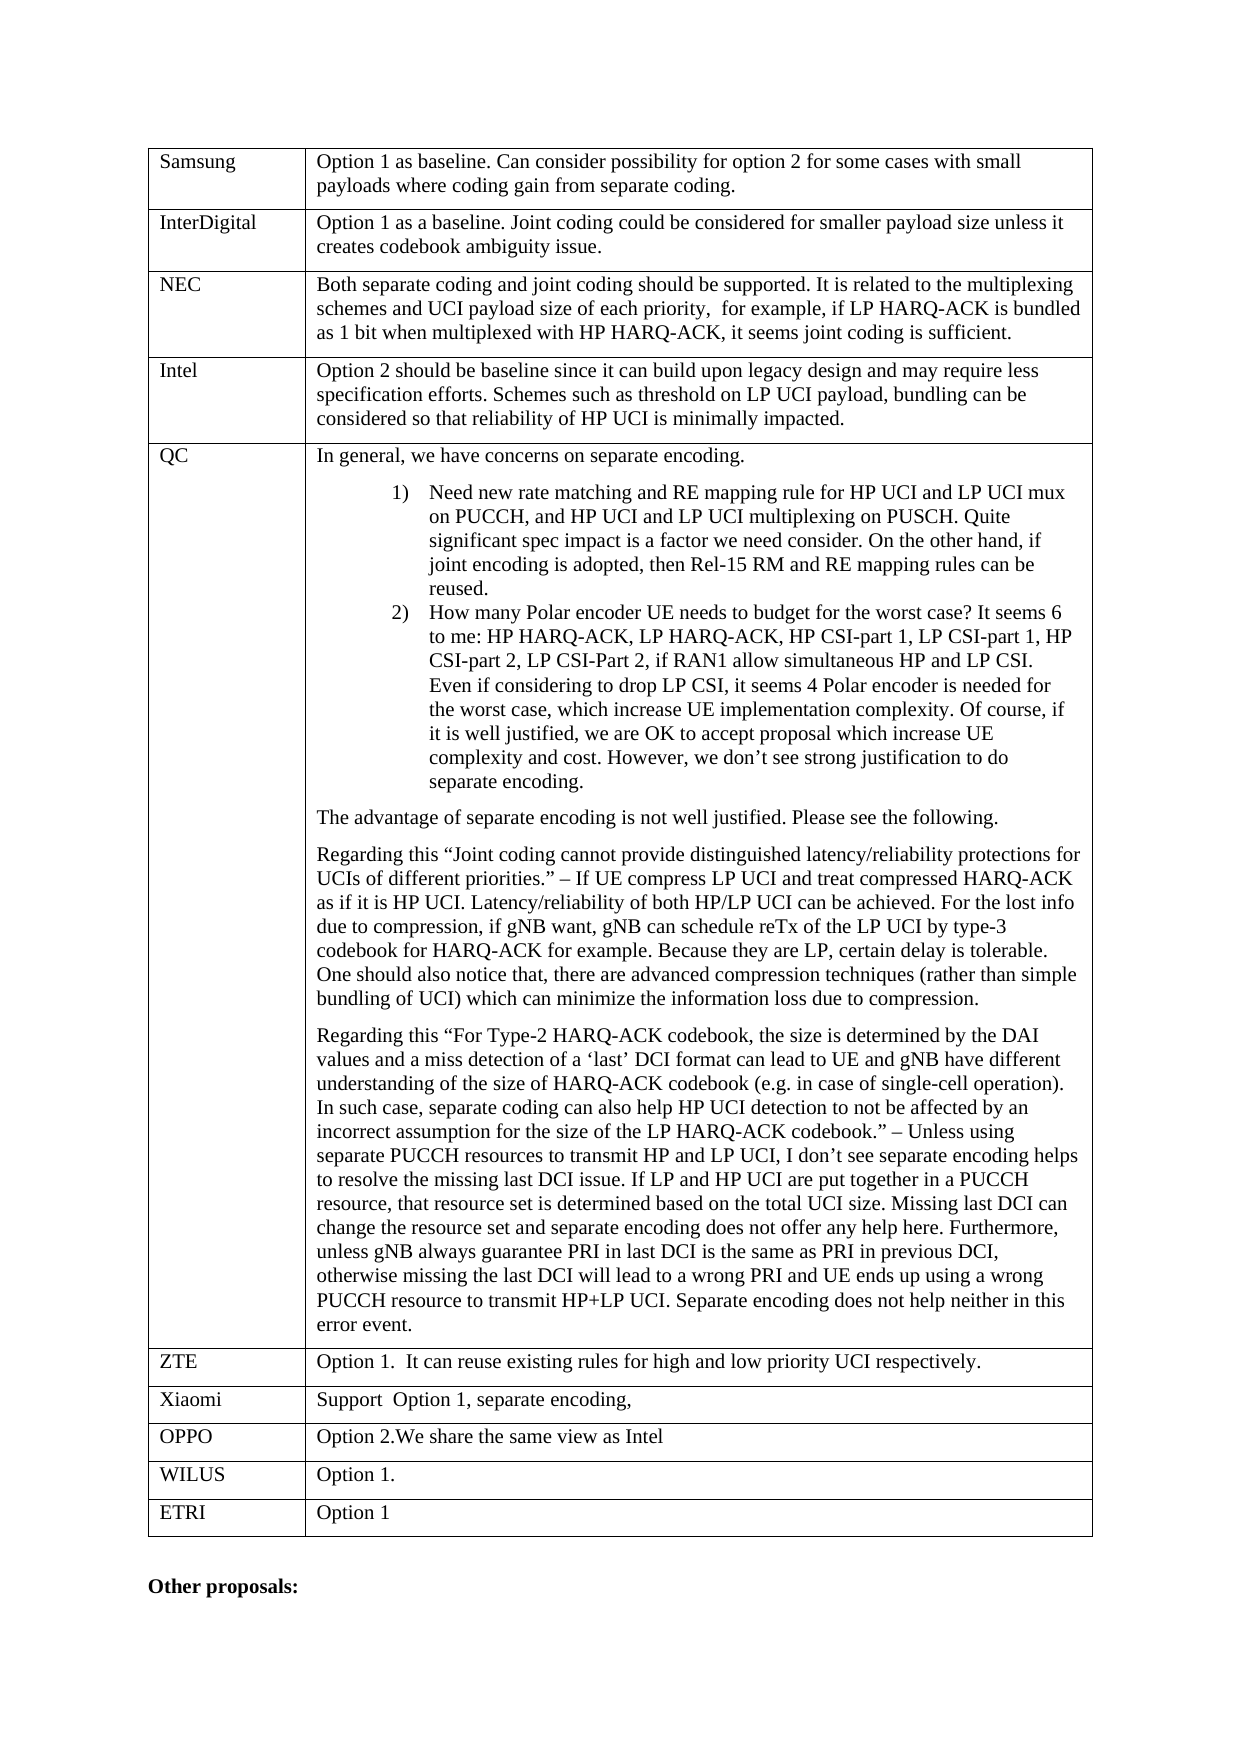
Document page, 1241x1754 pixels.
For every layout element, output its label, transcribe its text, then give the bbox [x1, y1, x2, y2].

table_cell Option 1 [306, 1500, 1092, 1536]
table_cell Option 1 as a baseline. Joint coding could be considered for smaller payload size unless it creates codebook ambiguity issue. [306, 210, 1092, 271]
table_cell Both separate coding and joint coding should be supported. It is related to the multiplexing schemes and UCI payload size of each priority, for example, if LP HARQ-ACK is bundled as 1 bit when multiplexed with HP HARQ-ACK, it seems joint coding is sufficient. [306, 272, 1092, 357]
table_cell QC [149, 444, 305, 1348]
table_cell Samsung [149, 149, 305, 209]
table_cell Intel [149, 358, 305, 442]
table_cell ZTE [149, 1349, 305, 1386]
table_cell ETRI [149, 1500, 305, 1536]
table_cell Option 2.We share the same view as Intel [306, 1424, 1092, 1461]
table_cell OPPO [149, 1424, 305, 1461]
table_cell NEC [149, 272, 305, 357]
table_cell In general, we have concerns on separate encoding. Need new rate matching and RE mapping rule for HP UCI and LP UCI mux on PUCCH, and HP UCI and LP UCI multiplexing on PUSCH. Quite significant spec impact is a factor we need consider. On the other hand, if joint encoding is adopted, then Rel-15 RM and RE mapping rules can be reused. How many Polar encoder UE needs to budget for the worst case? It seems 6 to me: HP HARQ-ACK, LP HARQ-ACK, HP CSI-part 1, LP CSI-part 1, HP CSI-part 2, LP CSI-Part 2, if RAN1 allow simultaneous HP and LP CSI. Even if considering to drop LP CSI, it seems 4 Polar encoder is needed for the worst case, which increase UE implementation complexity. Of course, if it is well justified, we are OK to accept proposal which increase UE complexity and cost. However, we don’t see strong justification to do separate encoding. The advantage of separate encoding is not well justified. Please see the following. Regarding this “Joint coding cannot provide distinguished latency/reliability protections for UCIs of different priorities.” – If UE compress LP UCI and treat compressed HARQ-ACK as if it is HP UCI. Latency/reliability of both HP/LP UCI can be achieved. For the lost info due to compression, if gNB want, gNB can schedule reTx of the LP UCI by type-3 codebook for HARQ-ACK for example. Because they are LP, certain delay is tolerable. One should also notice that, there are advanced compression techniques (rather than simple bundling of UCI) which can minimize the information loss due to compression. Regarding this “For Type-2 HARQ-ACK codebook, the size is determined by the DAI values and a miss detection of a ‘last’ DCI format can lead to UE and gNB have different understanding of the size of HARQ-ACK codebook (e.g. in case of single-cell operation). In such case, separate coding can also help HP UCI detection to not be affected by an incorrect assumption for the size of the LP HARQ-ACK codebook.” – Unless using separate PUCCH resources to transmit HP and LP UCI, I don’t see separate encoding helps to resolve the missing last DCI issue. If LP and HP UCI are put together in a PUCCH resource, that resource set is determined based on the total UCI size. Missing last DCI can change the resource set and separate encoding does not offer any help here. Furthermore, unless gNB always guarantee PRI in last DCI is the same as PRI in previous DCI, otherwise missing the last DCI will lead to a wrong PRI and UE ends up using a wrong PUCCH resource to transmit HP+LP UCI. Separate encoding does not help neither in this error event. [306, 444, 1092, 1348]
table_cell Option 1 as baseline. Can consider possibility for option 2 for some cases with small payloads where coding gain from separate coding. [306, 149, 1092, 209]
table_cell Option 1. It can reuse existing rules for high and low priority UCI respectively. [306, 1349, 1092, 1386]
table_cell WILUS [149, 1462, 305, 1498]
table_cell Xiaomi [149, 1387, 305, 1423]
table_cell Support Option 1, separate encoding, [306, 1387, 1092, 1423]
text Other proposals: [148, 1574, 1093, 1598]
table_cell Option 2 should be baseline since it can build upon legacy design and may require less specification efforts. Schemes such as threshold on LP UCI payload, bundling can be considered so that reliability of HP UCI is minimally impacted. [306, 358, 1092, 442]
table_cell InterDigital [149, 210, 305, 271]
table_cell Option 1. [306, 1462, 1092, 1498]
